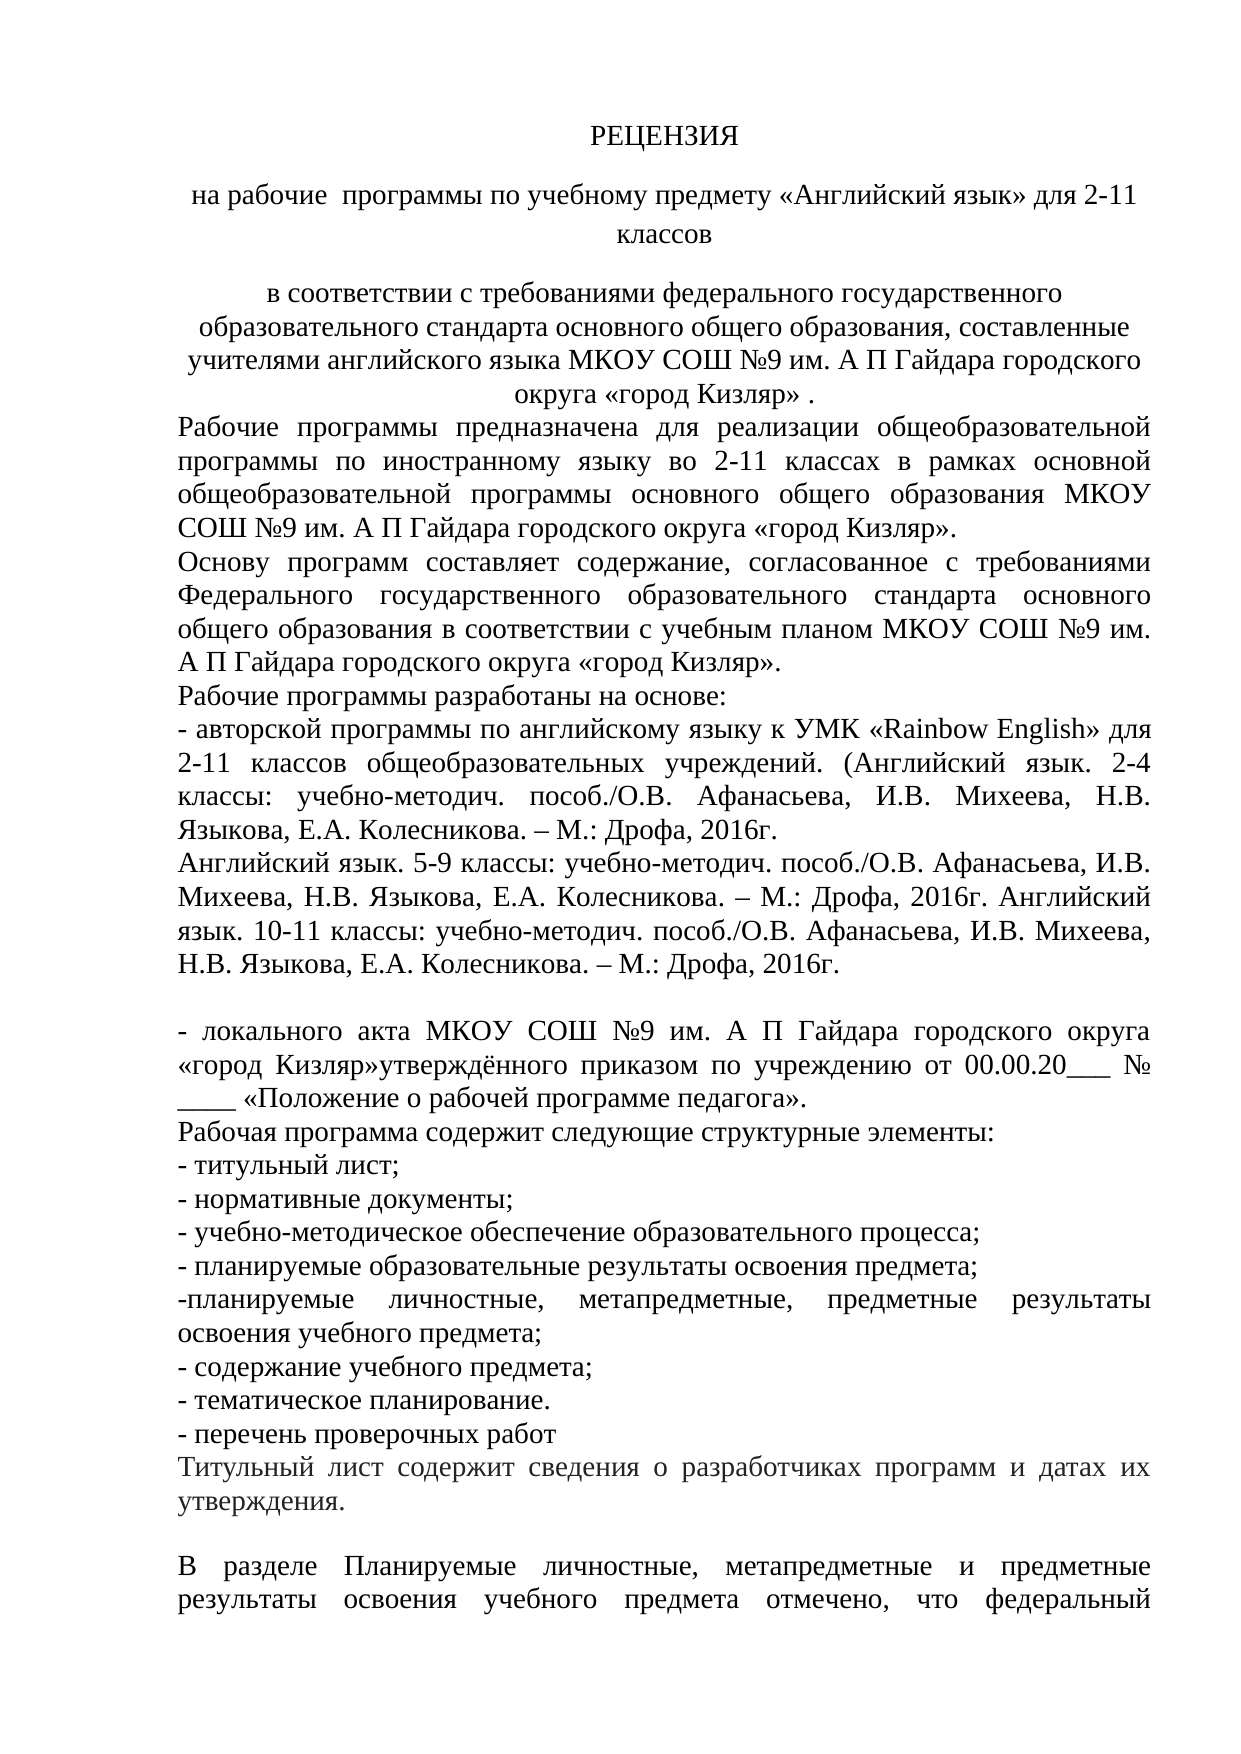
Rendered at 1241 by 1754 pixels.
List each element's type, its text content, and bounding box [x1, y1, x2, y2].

text на рабочие программы по учебному предмету «Английский язык» для 2-11 классов [177, 177, 1152, 249]
text - авторской программы по английскому языку к УМК «Rainbow English» для 2-11 классов общеобразовательных учреждений. (Английский язык. 2-4 классы: учебно-методич. пособ./О.В. Афанасьева, И.В. Михеева, Н.В. Языкова, Е.А. Колесникова. – М.: Дрофа, 2016г. [177, 711, 1152, 846]
text - титульный лист; [177, 1147, 1152, 1181]
text Основу программ составляет содержание, согласованное с требованиями Федерального государственного образовательного стандарта основного общего образования в соответствии с учебным планом МКОУ СОШ №9 им. А П Гайдара городского округа «город Кизляр». [177, 544, 1152, 678]
text - нормативные документы; [177, 1181, 1152, 1214]
text - тематическое планирование. [177, 1382, 1152, 1416]
text Титульный лист содержит сведения о разработчиках программ и датах их утверждения. [177, 1449, 1152, 1516]
text - учебно-методическое обеспечение образовательного процесса; [177, 1214, 1152, 1248]
text Рабочие программы предназначена для реализации общеобразовательной программы по иностранному языку во 2-11 классах в рамках основной общеобразовательной программы основного общего образования МКОУ СОШ №9 им. А П Гайдара городского округа «город Кизляр». [177, 409, 1152, 544]
text РЕЦЕНЗИЯ [177, 118, 1152, 152]
text - содержание учебного предмета; [177, 1349, 1152, 1382]
text Рабочая программа содержит следующие структурные элементы: [177, 1114, 1152, 1147]
text Рабочие программы разработаны на основе: [177, 678, 1152, 711]
text - перечень проверочных работ [177, 1416, 1152, 1449]
text в соответствии с требованиями федерального государственного образовательного стандарта основного общего образования, составленные учителями английского языка МКОУ СОШ №9 им. А П Гайдара городского округа «город Кизляр» . [177, 275, 1152, 409]
text Английский язык. 5-9 классы: учебно-методич. пособ./О.В. Афанасьева, И.В. Михеева, Н.В. Языкова, Е.А. Колесникова. – М.: Дрофа, 2016г. Английский язык. 10-11 классы: учебно-методич. пособ./О.В. Афанасьева, И.В. Михеева, Н.В. Языкова, Е.А. Колесникова. – М.: Дрофа, 2016г. [177, 846, 1152, 980]
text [177, 1548, 1152, 1615]
text -планируемые личностные, метапредметные, предметные результаты освоения учебного предмета; [177, 1282, 1152, 1349]
text - локального акта МКОУ СОШ №9 им. А П Гайдара городского округа «город Кизляр»утверждённого приказом по учреждению от 00.00.20___ № ____ «Положение о рабочей программе педагога». [177, 1013, 1152, 1114]
text - планируемые образовательные результаты освоения предмета; [177, 1248, 1152, 1282]
